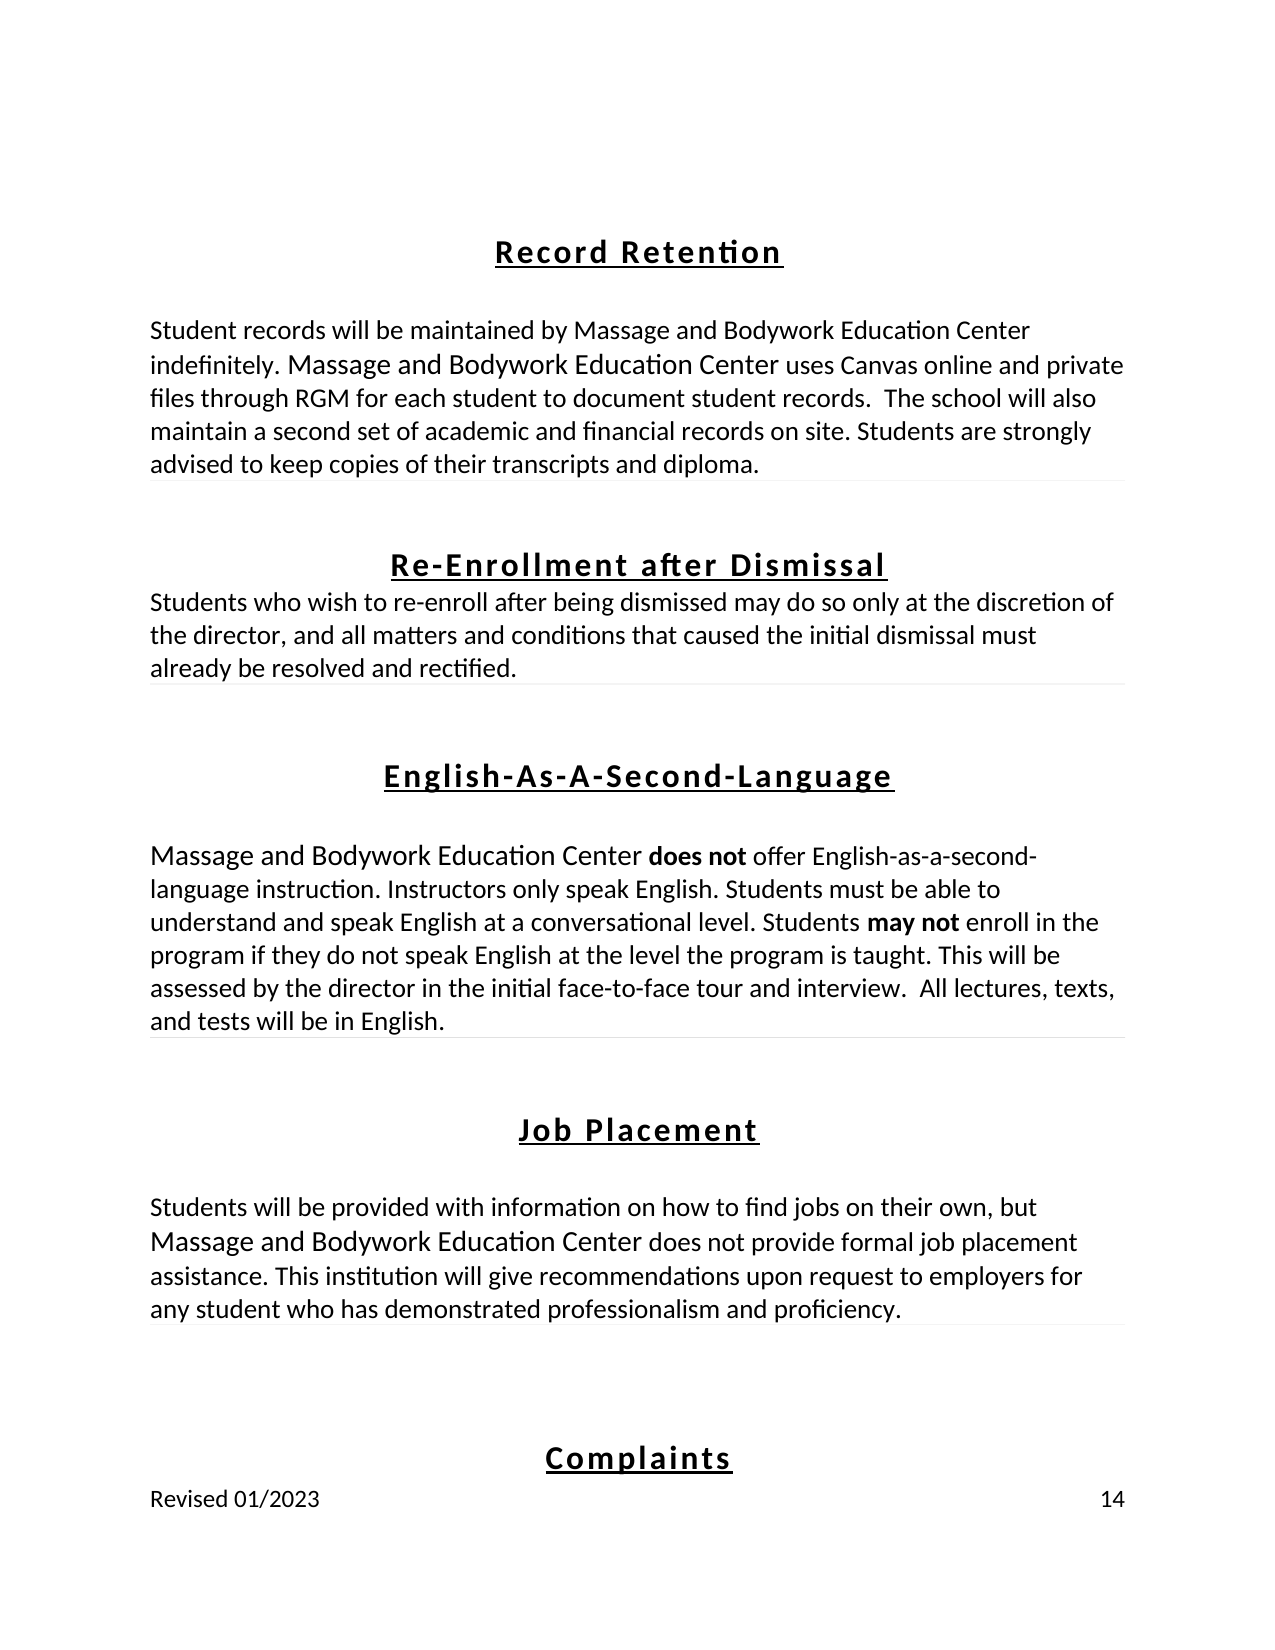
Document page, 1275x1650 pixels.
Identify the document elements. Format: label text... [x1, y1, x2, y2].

text Massage and Bodywork Education Center does not offer English-as-a-second-language instruction. Instructors only speak English. Students must be able to understand and speak English at a conversational level. Students may not enroll in the program if they do not speak English at the level the program is taught. This will be assessed by the director in the initial face-to-face tour and interview. All lectures, texts, and tests will be in English. [150, 837, 1125, 1037]
text Complaints [150, 1437, 1125, 1477]
text Students who wish to re-enroll after being dismissed may do so only at the discretion of the director, and all matters and conditions that caused the initial dismissal must already be resolved and rectified. [150, 585, 1125, 683]
text English-As-A-Second-Language [150, 755, 1125, 796]
text Students will be provided with information on how to find jobs on their own, but Massage and Bodywork Education Center does not provide formal job placement assistance. This institution will give recommendations upon request to employers for any student who has demonstrated professionalism and proficiency. [150, 1190, 1125, 1324]
text Student records will be maintained by Massage and Bodywork Education Center indefinitely. Massage and Bodywork Education Center uses Canvas online and private files through RGM for each student to document student records. The school will also maintain a second set of academic and financial records on site. Students are strongly advised to keep copies of their transcripts and diploma. [150, 313, 1125, 480]
text Record Retention [150, 231, 1125, 272]
text Job Placement [150, 1109, 1125, 1149]
text Re-Enrollment after Dismissal [150, 544, 1125, 585]
